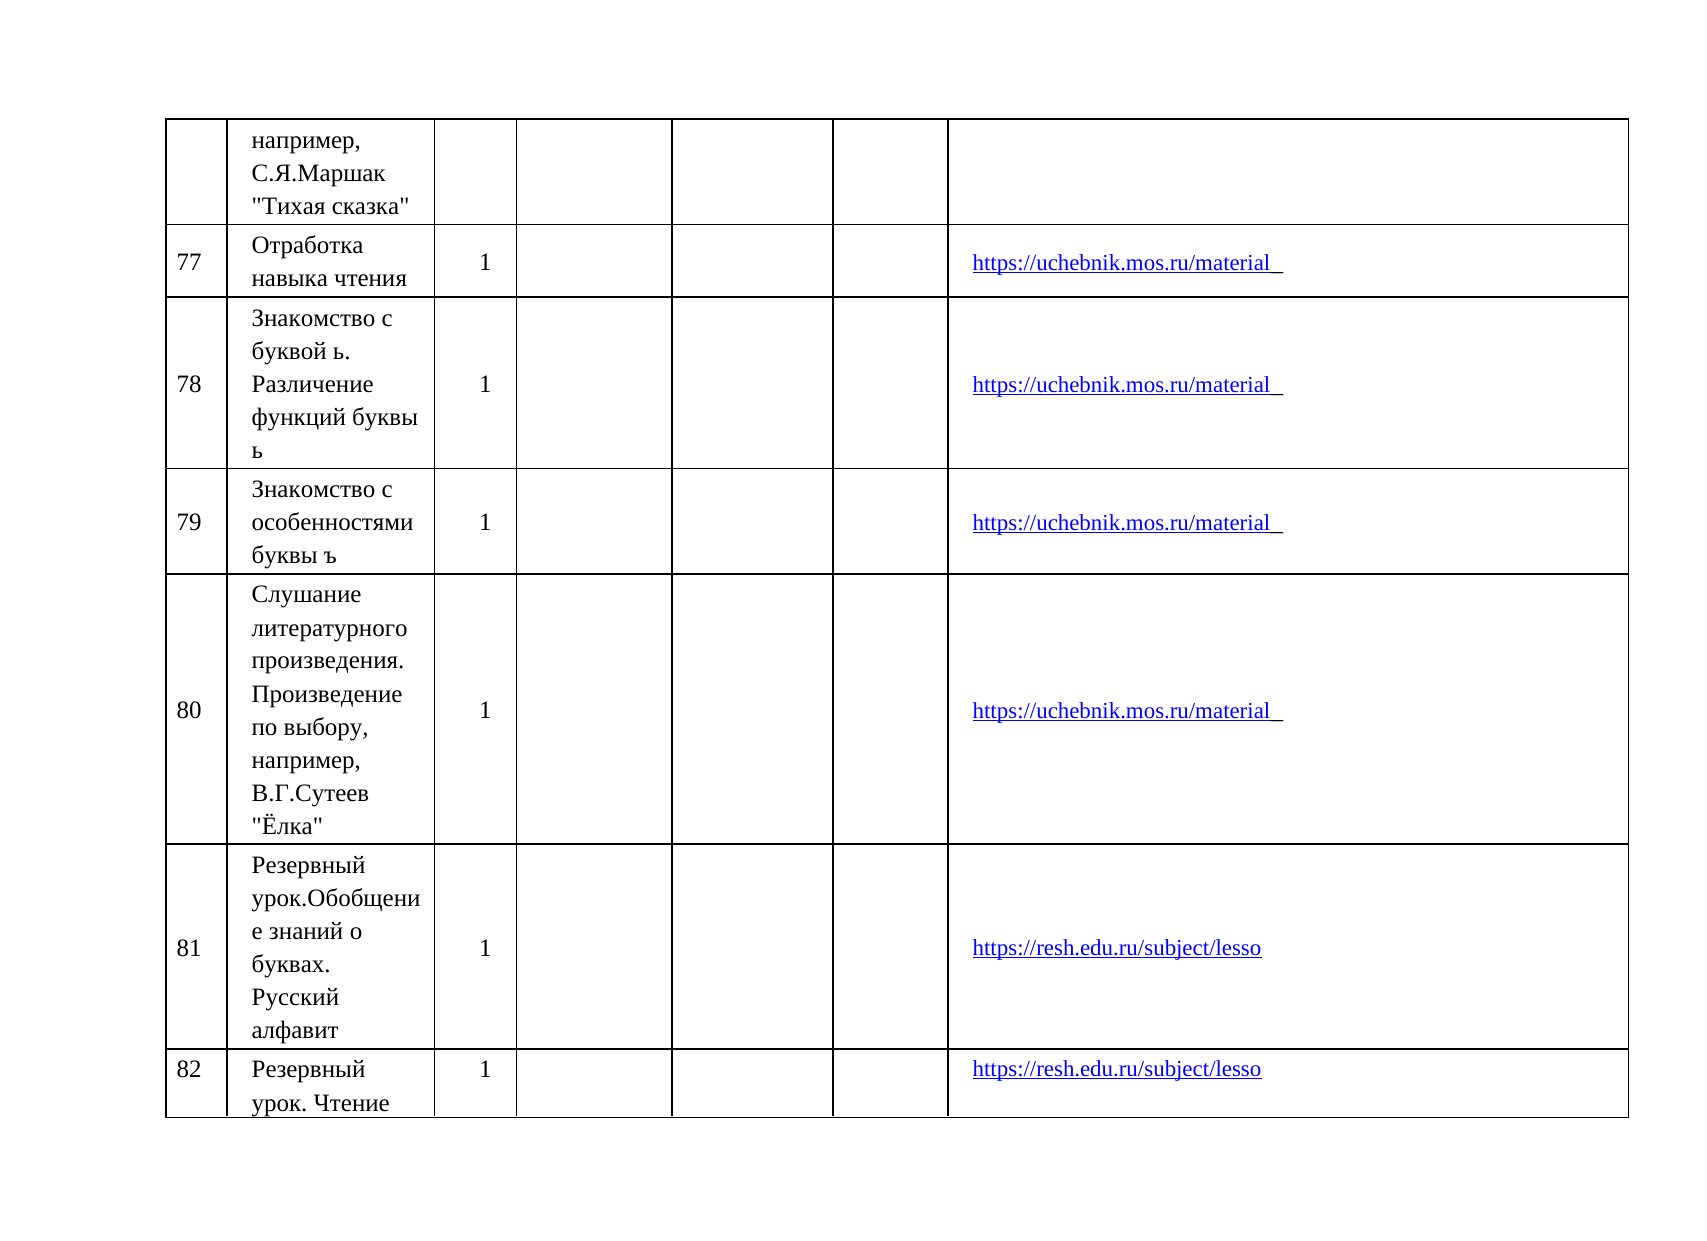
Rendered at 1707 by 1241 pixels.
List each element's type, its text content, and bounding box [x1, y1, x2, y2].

table_cell https://uchebnik.mos.ru/material_ [949, 298, 1628, 467]
table_cell [834, 120, 947, 223]
table_cell [834, 575, 947, 843]
table_cell 1 [435, 469, 516, 573]
table_cell 78 [167, 298, 226, 467]
table_cell Знакомство с особенностями буквы ъ [228, 469, 434, 573]
table_cell Резервный урок.Обобщение знаний о буквах. Русский алфавит [228, 845, 434, 1048]
table_cell [673, 120, 832, 223]
table_cell https://uchebnik.mos.ru/material_ [949, 575, 1628, 843]
table_cell Отработка навыка чтения [228, 225, 434, 296]
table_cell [949, 1050, 1628, 1116]
table_cell [673, 225, 832, 296]
table_cell 80 [167, 575, 226, 843]
table_cell [517, 469, 671, 573]
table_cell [228, 120, 434, 223]
table_cell [834, 298, 947, 467]
table_cell [673, 575, 832, 843]
table_cell [517, 298, 671, 467]
table_cell 1 [435, 575, 516, 843]
table_cell [834, 469, 947, 573]
table_cell https://uchebnik.mos.ru/material_ [949, 225, 1628, 296]
table_cell 1 [435, 845, 516, 1048]
table_cell [517, 1050, 671, 1116]
table_cell [517, 120, 671, 223]
table_cell 1 [435, 120, 516, 223]
table_cell [673, 298, 832, 467]
table_cell Слушание литературного произведения. Произведение по выбору, например, В.Г.Сутеев "Ёлка" [228, 575, 434, 843]
table_cell [673, 845, 832, 1048]
table_cell 1 [435, 225, 516, 296]
table_cell [834, 225, 947, 296]
table_cell [673, 1050, 832, 1116]
table_cell [517, 845, 671, 1048]
table_cell [834, 845, 947, 1048]
table_cell 76 [167, 120, 226, 223]
table_cell 1 [435, 298, 516, 467]
table_cell [834, 1050, 947, 1116]
table_cell [673, 469, 832, 573]
table_cell Знакомство с буквой ь. Различение функций буквы ь [228, 298, 434, 467]
table_cell 79 [167, 469, 226, 573]
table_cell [949, 120, 1628, 223]
table_cell 82 [167, 1050, 226, 1116]
table_cell https://uchebnik.mos.ru/material_ [949, 469, 1628, 573]
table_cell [228, 1050, 434, 1116]
table_cell 81 [167, 845, 226, 1048]
table_cell [517, 575, 671, 843]
table_cell [517, 225, 671, 296]
table_cell https://resh.edu.ru/subject/lesso [949, 845, 1628, 1048]
table_cell 1 [435, 1050, 516, 1116]
table_cell 77 [167, 225, 226, 296]
